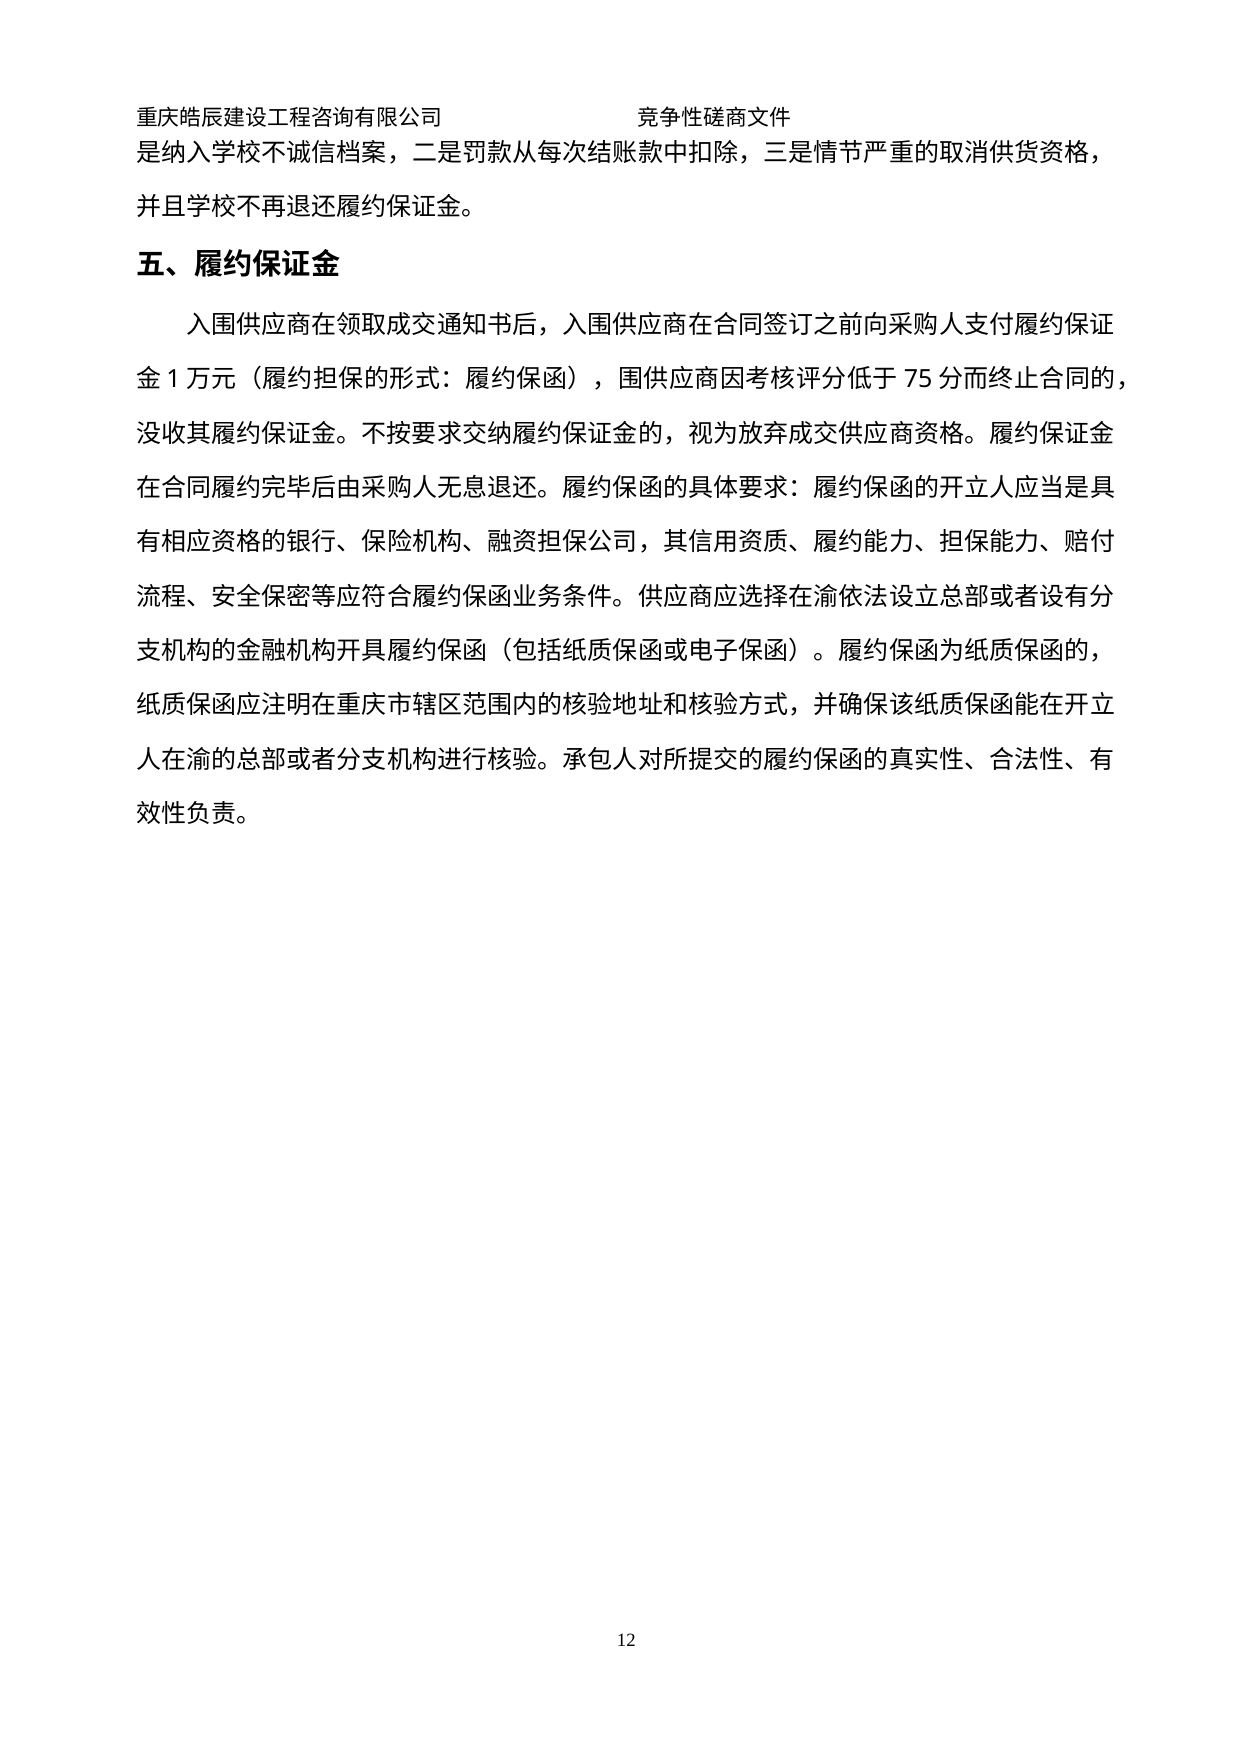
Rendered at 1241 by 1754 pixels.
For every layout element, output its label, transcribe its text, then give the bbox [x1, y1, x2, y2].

text 入围供应商在领取成交通知书后，入围供应商在合同签订之前向采购人支付履约保证金1万元（履约担保的形式：履约保函），围供应商因考核评分低于75分而终止合同的，没收其履约保证金。不按要求交纳履约保证金的，视为放弃成交供应商资格。履约保证金在合同履约完毕后由采购人无息退还。履约保函的具体要求：履约保函的开立人应当是具有相应资格的银行、保险机构、融资担保公司，其信用资质、履约能力、担保能力、赔付流程、安全保密等应符合履约保函业务条件。供应商应选择在渝依法设立总部或者设有分支机构的金融机构开具履约保函（包括纸质保函或电子保函）。履约保函为纸质保函的，纸质保函应注明在重庆市辖区范围内的核验地址和核验方式，并确保该纸质保函能在开立人在渝的总部或者分支机构进行核验。承包人对所提交的履约保函的真实性、合法性、有效性负责。 [136, 304, 1116, 830]
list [136, 132, 1116, 223]
text 五、履约保证金 [136, 241, 1116, 283]
